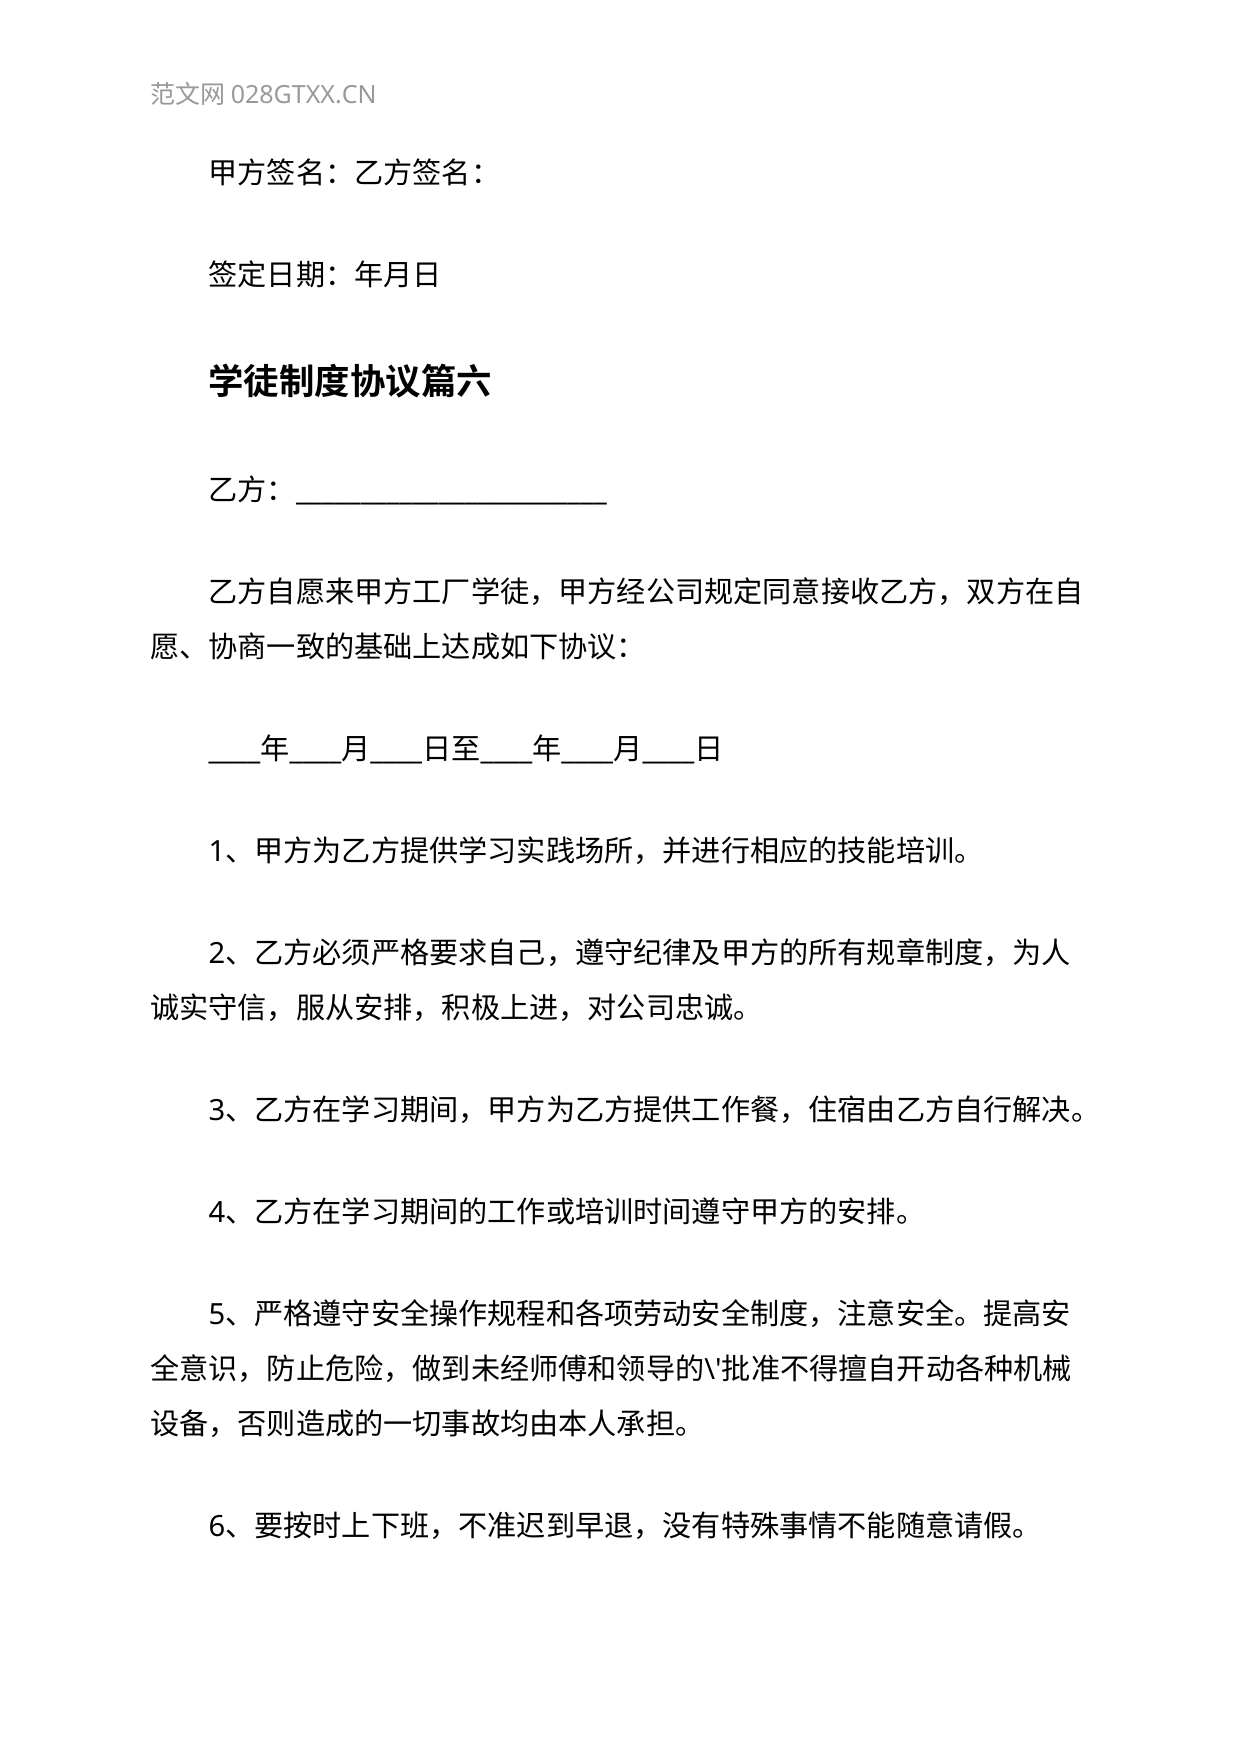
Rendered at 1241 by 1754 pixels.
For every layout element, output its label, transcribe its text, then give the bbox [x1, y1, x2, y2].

text 乙方自愿来甲方工厂学徒，甲方经公司规定同意接收乙方，双方在自愿、协商一致的基础上达成如下协议： [150, 569, 1090, 666]
text 学徒制度协议篇六 [150, 353, 1090, 405]
text 签定日期：年月日 [150, 252, 1090, 294]
text 3、乙方在学习期间，甲方为乙方提供工作餐，住宿由乙方自行解决。 [150, 1086, 1090, 1129]
text 1、甲方为乙方提供学习实践场所，并进行相应的技能培训。 [150, 828, 1090, 870]
text 5、严格遵守安全操作规程和各项劳动安全制度，注意安全。提高安全意识，防止危险，做到未经师傅和领导的\'批准不得擅自开动各种机械设备，否则造成的一切事故均由本人承担。 [150, 1290, 1090, 1443]
text 乙方：________________________ [150, 467, 1090, 509]
text 2、乙方必须严格要求自己，遵守纪律及甲方的所有规章制度，为人诚实守信，服从安排，积极上进，对公司忠诚。 [150, 929, 1090, 1027]
text ____年____月____日至____年____月____日 [150, 726, 1090, 768]
text 6、要按时上下班，不准迟到早退，没有特殊事情不能随意请假。 [150, 1502, 1090, 1544]
text 甲方签名：乙方签名： [150, 150, 1090, 192]
text 4、乙方在学习期间的工作或培训时间遵守甲方的安排。 [150, 1188, 1090, 1231]
